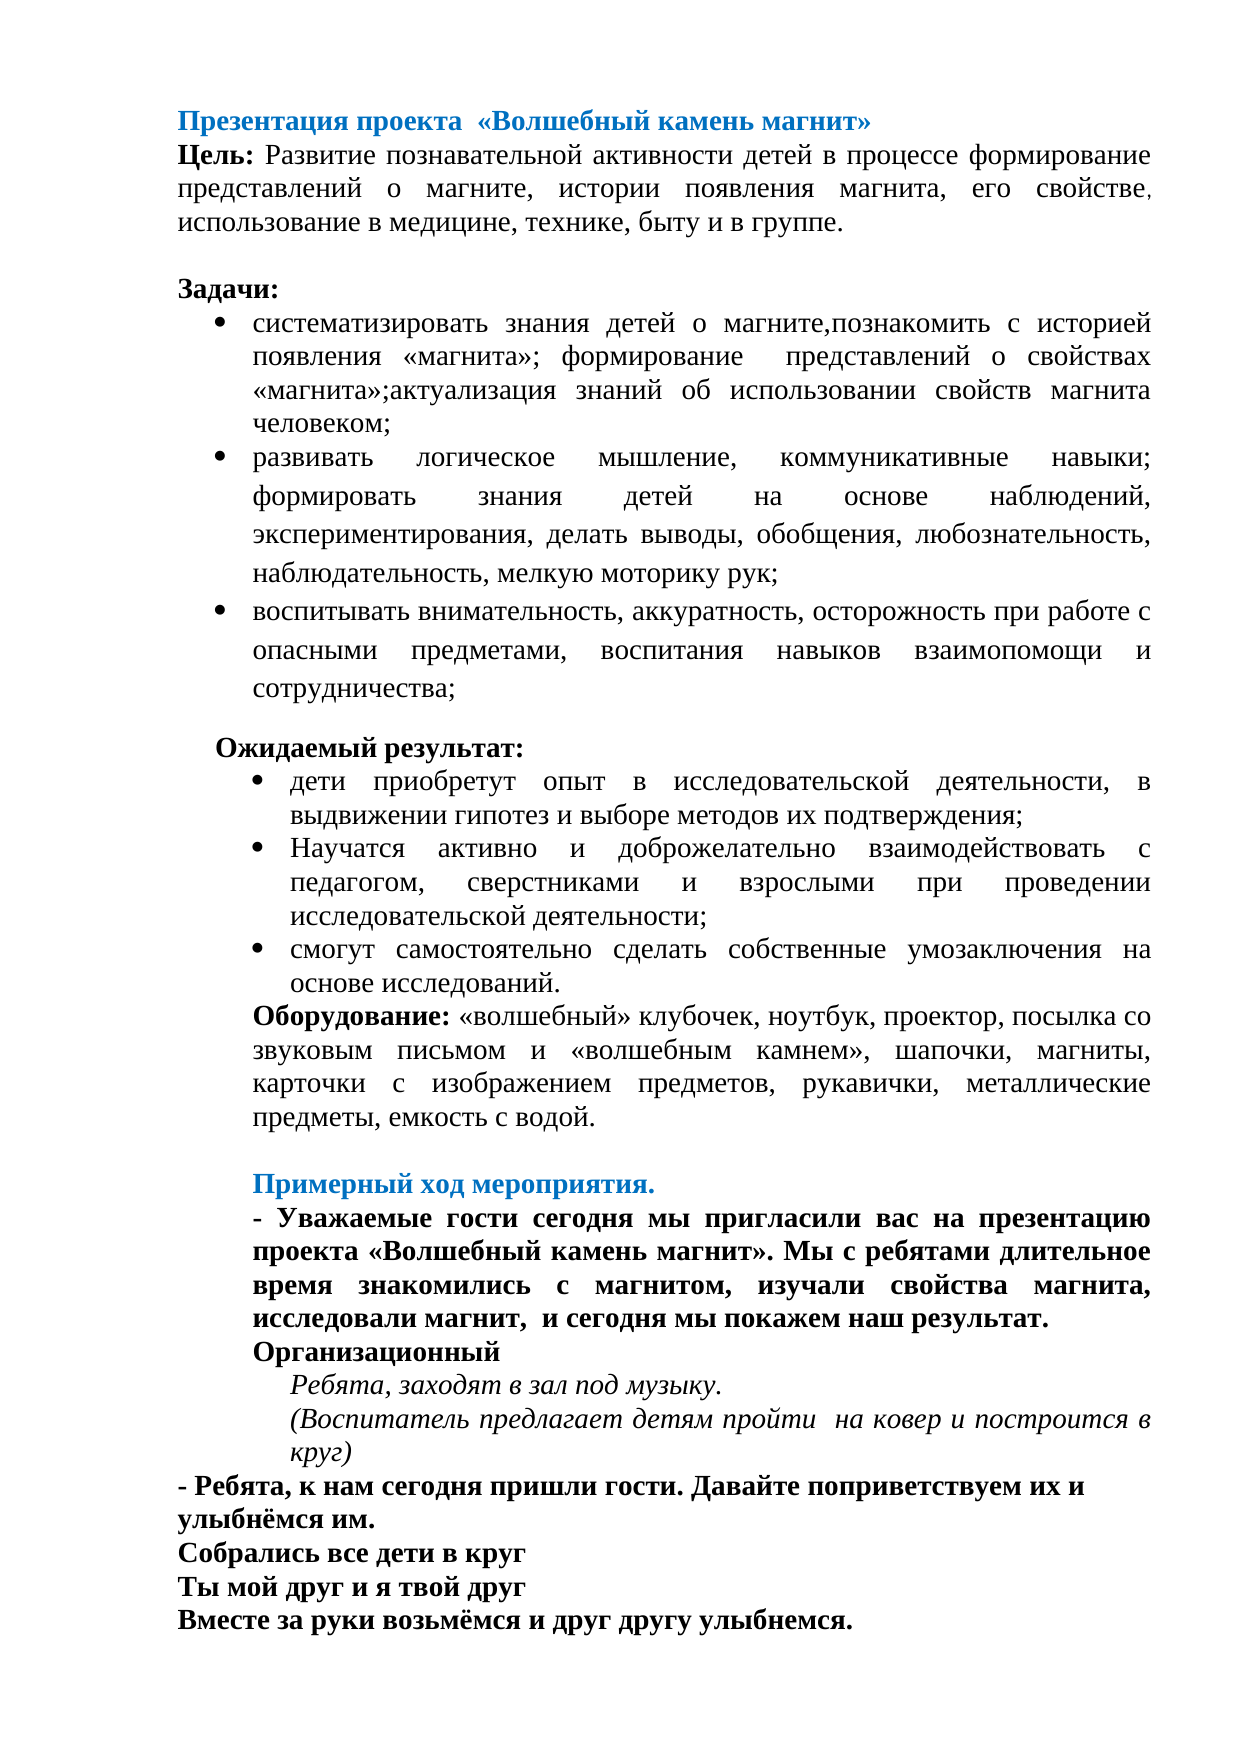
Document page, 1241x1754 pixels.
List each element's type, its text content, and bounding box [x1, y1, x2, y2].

list смогут самостоятельно сделать собственные умозаключения на основе исследований. [252, 931, 1152, 998]
list дети приобретут опыт в исследовательской деятельности, в выдвижении гипотез и выборе методов их подтверждения; [252, 763, 1152, 831]
text Задачи: [177, 271, 1152, 305]
text (Воспитатель предлагает детям пройти на ковер и построится в круг) [290, 1401, 1152, 1468]
list Научатся активно и доброжелательно взаимодействовать с педагогом, сверстниками и взрослыми при проведении исследовательской деятельности; [252, 831, 1152, 931]
text Презентация проекта «Волшебный камень магнит» [177, 103, 1152, 137]
list систематизировать знания детей о магните,познакомить с историей появления «магнита»; формирование представлений о свойствах «магнита»;актуализация знаний об использовании свойств магнита человеком; [215, 305, 1152, 439]
text Примерный ход мероприятия. [252, 1166, 1152, 1200]
list воспитывать внимательность, аккуратность, осторожность при работе с опасными предметами, воспитания навыков взаимопомощи и сотрудничества; [215, 593, 1152, 704]
text Ребята, заходят в зал под музыку. [290, 1367, 1152, 1401]
list развивать логическое мышление, коммуникативные навыки; формировать знания детей на основе наблюдений, экспериментирования, делать выводы, обобщения, любознательность, наблюдательность, мелкую моторику рук; [215, 439, 1152, 588]
text - Уважаемые гости сегодня мы пригласили вас на презентацию проекта «Волшебный камень магнит». Мы с ребятами длительное время знакомились с магнитом, изучали свойства магнита, исследовали магнит, и сегодня мы покажем наш результат. [252, 1200, 1152, 1334]
text Вместе за руки возьмёмся и друг другу улыбнемся. [177, 1602, 1152, 1636]
text Ожидаемый результат: [215, 730, 1152, 763]
text Организационный [252, 1334, 1152, 1367]
text Оборудование: «волшебный» клубочек, ноутбук, проектор, посылка со звуковым письмом и «волшебным камнем», шапочки, магниты, карточки с изображением предметов, рукавички, металлические предметы, емкость с водой. [252, 998, 1152, 1133]
text Собрались все дети в круг [177, 1535, 1152, 1569]
text Ты мой друг и я твой друг [177, 1569, 1152, 1602]
text - Ребята, к нам сегодня пришли гости. Давайте поприветствуем их и улыбнёмся им. [177, 1468, 1152, 1535]
text Цель: Развитие познавательной активности детей в процессе формирование представлений о магните, истории появления магнита, его свойстве, использование в медицине, технике, быту и в группе. [177, 137, 1152, 238]
